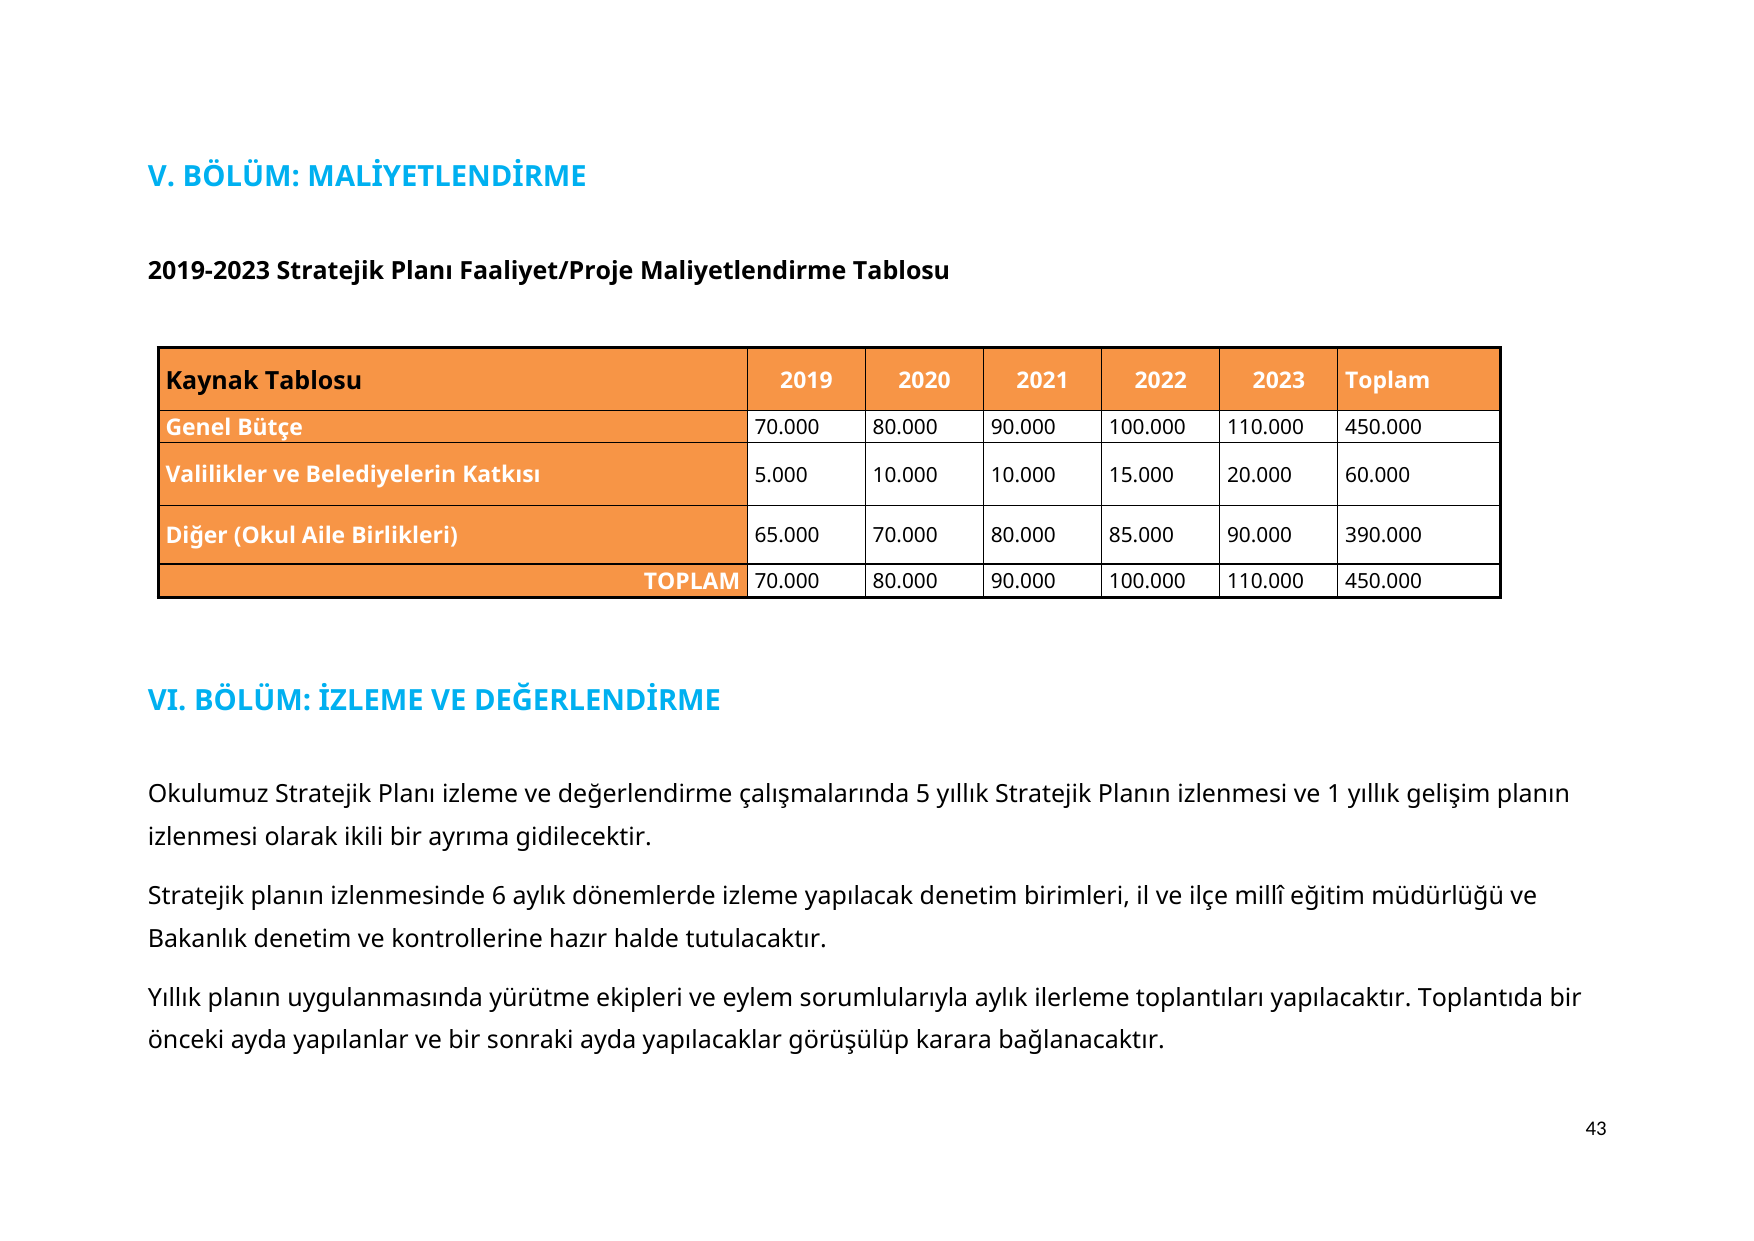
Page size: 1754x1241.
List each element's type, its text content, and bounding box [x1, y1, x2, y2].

table_cell 90.000 [984, 411, 1101, 442]
text Okulumuz Stratejik Planı izleme ve değerlendirme çalışmalarında 5 yıllık Stratejik Planın izlenmesi ve 1 yıllık gelişim planın izlenmesi olarak ikili bir ayrıma gidilecektir. [148, 776, 1606, 853]
table_header 2022 [1102, 349, 1219, 410]
text Yıllık planın uygulanmasında yürütme ekipleri ve eylem sorumlularıyla aylık ilerleme toplantıları yapılacaktır. Toplantıda bir önceki ayda yapılanlar ve bir sonraki ayda yapılacaklar görüşülüp karara bağlanacaktır. [148, 979, 1606, 1056]
table_cell TOPLAM [160, 565, 747, 596]
table_header Toplam [1338, 349, 1499, 410]
table_cell 450.000 [1338, 411, 1499, 442]
table_cell 5.000 [748, 443, 865, 505]
table_cell 110.000 [1220, 411, 1337, 442]
table_cell 80.000 [866, 565, 983, 596]
table_cell 100.000 [1102, 565, 1219, 596]
table_cell 90.000 [984, 565, 1101, 596]
table_cell 10.000 [984, 443, 1101, 505]
table_header 2019 [748, 349, 865, 410]
table_cell 20.000 [1220, 443, 1337, 505]
subtitle V. BÖLÜM: MALİYETLENDİRME [148, 156, 1606, 195]
table_cell 70.000 [748, 565, 865, 596]
table_cell 100.000 [1102, 411, 1219, 442]
table_cell 15.000 [1102, 443, 1219, 505]
table_cell 110.000 [1220, 565, 1337, 596]
table_header Kaynak Tablosu [160, 349, 747, 410]
table_cell 85.000 [1102, 506, 1219, 563]
subtitle VI. BÖLÜM: İZLEME VE DEĞERLENDİRME [148, 679, 1606, 719]
table_cell 65.000 [748, 506, 865, 563]
table_cell Valilikler ve Belediyelerin Katkısı [160, 443, 747, 505]
table_header 2021 [984, 349, 1101, 410]
table_cell 90.000 [1220, 506, 1337, 563]
table_header 2020 [866, 349, 983, 410]
text 2019-2023 Stratejik Planı Faaliyet/Proje Maliyetlendirme Tablosu [148, 253, 1606, 287]
table_cell 80.000 [866, 411, 983, 442]
table_header 2023 [1220, 349, 1337, 410]
table_cell 450.000 [1338, 565, 1499, 596]
table_cell 70.000 [748, 411, 865, 442]
table_cell 80.000 [984, 506, 1101, 563]
table_cell 10.000 [866, 443, 983, 505]
table_cell 60.000 [1338, 443, 1499, 505]
table_cell Diğer (Okul Aile Birlikleri) [160, 506, 747, 563]
table_cell 70.000 [866, 506, 983, 563]
text Stratejik planın izlenmesinde 6 aylık dönemlerde izleme yapılacak denetim birimleri, il ve ilçe millî eğitim müdürlüğü ve Bakanlık denetim ve kontrollerine hazır halde tutulacaktır. [148, 878, 1606, 954]
table_cell Genel Bütçe [160, 411, 747, 442]
table_cell 390.000 [1338, 506, 1499, 563]
